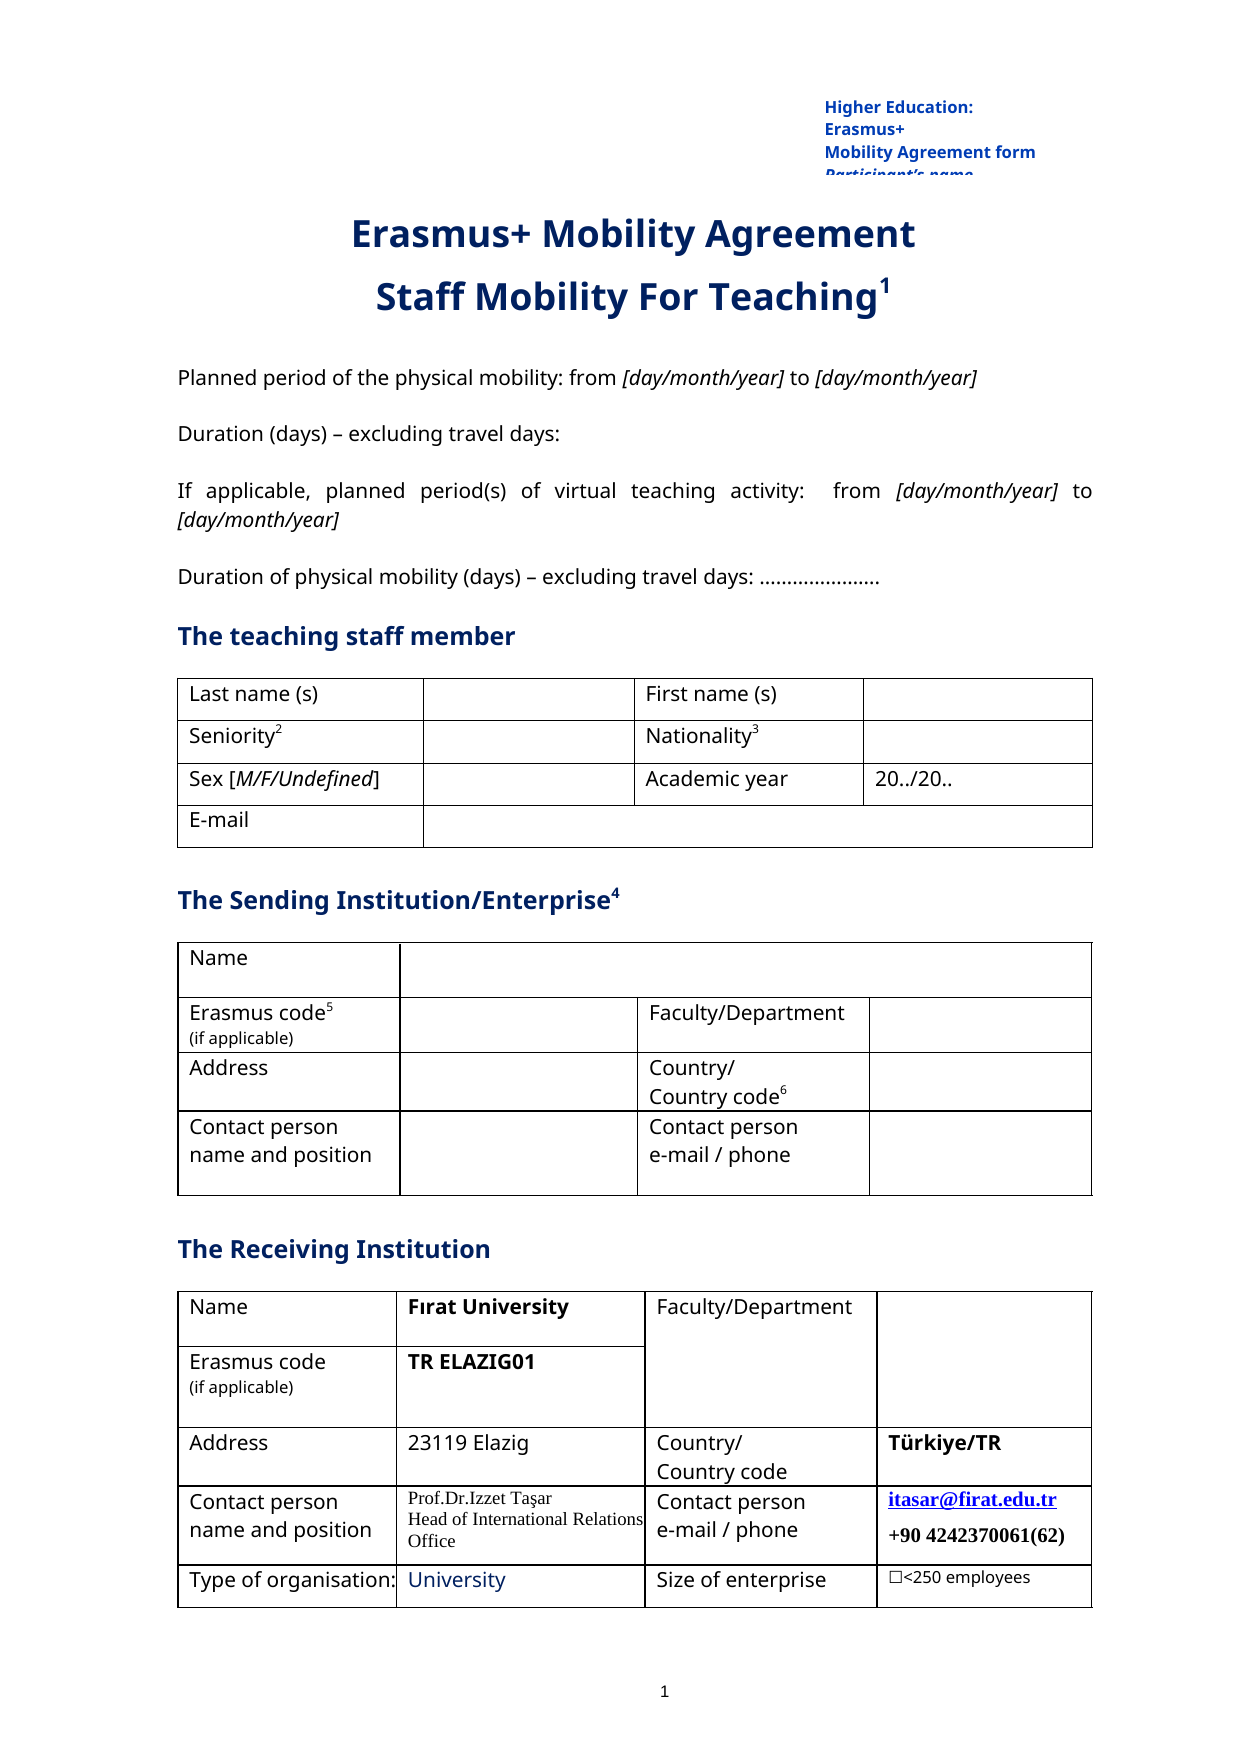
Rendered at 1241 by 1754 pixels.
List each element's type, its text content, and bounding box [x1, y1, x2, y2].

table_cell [878, 1566, 1091, 1606]
table_cell Türkiye/TR [878, 1428, 1091, 1485]
table_header Name [179, 1292, 396, 1346]
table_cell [646, 1566, 876, 1606]
table_cell Prof.Dr.Izzet Taşar Head of International Relations Office [397, 1487, 644, 1564]
table_cell TR ELAZIG01 [397, 1347, 644, 1427]
table_cell Contact person e-mail / phone [646, 1487, 876, 1564]
table_cell Address [179, 1053, 399, 1110]
table_cell Faculty/Department [638, 998, 869, 1052]
table_cell Academic year [635, 764, 863, 804]
table_cell [424, 806, 1092, 847]
table_header [878, 1292, 1091, 1427]
text Duration (days) – excluding travel days: [177, 419, 1092, 448]
table_cell Nationality [635, 721, 863, 763]
table_cell [870, 1112, 1091, 1195]
table_cell [870, 998, 1091, 1052]
table_cell E-mail [178, 806, 423, 847]
table_cell University [397, 1566, 644, 1606]
table_cell [401, 998, 637, 1052]
text If applicable, planned period(s) of virtual teaching activity: from [day/month/year] to [day/month/year] [177, 476, 1092, 533]
table_cell [401, 1112, 637, 1195]
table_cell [179, 1566, 396, 1606]
table_header [401, 943, 1091, 997]
table_cell [864, 721, 1092, 763]
text The teaching staff member [177, 619, 1196, 653]
table_header [864, 679, 1092, 720]
table_header Last name (s) [178, 679, 423, 720]
table_cell 23119 Elazig [397, 1428, 644, 1485]
table_cell Address [179, 1428, 396, 1485]
text The Receiving Institution [177, 1232, 1196, 1266]
table_header First name (s) [635, 679, 863, 720]
table_cell Seniority [178, 721, 423, 763]
text Erasmus+ Mobility Agreement [177, 207, 1089, 258]
table_header Name [179, 943, 399, 997]
table_header [424, 679, 634, 720]
table_cell Contact person e-mail / phone [638, 1112, 869, 1195]
table_cell [870, 1053, 1091, 1110]
table_cell [424, 721, 634, 763]
text Planned period of the physical mobility: from [day/month/year] to [day/month/year] [177, 363, 1092, 391]
table_header Fırat University [397, 1292, 644, 1346]
table_cell Contact person name and position [179, 1487, 396, 1564]
table_cell Sex [M/F/Undefined] [178, 764, 423, 804]
text The Sending Institution/Enterprise [177, 883, 1196, 917]
text Duration of physical mobility (days) – excluding travel days: …………………. [177, 562, 1092, 590]
table_cell [401, 1053, 637, 1110]
table_header Faculty/Department [646, 1292, 876, 1427]
table_cell Contact person name and position [179, 1112, 399, 1195]
table_cell [424, 764, 634, 804]
table_cell itasar@firat.edu.tr +90 4242370061(62) [878, 1487, 1091, 1564]
text Staff Mobility For Teaching [177, 271, 1089, 322]
table_cell Erasmus code (if applicable) [179, 998, 399, 1052]
table_cell 20../20.. [864, 764, 1092, 804]
